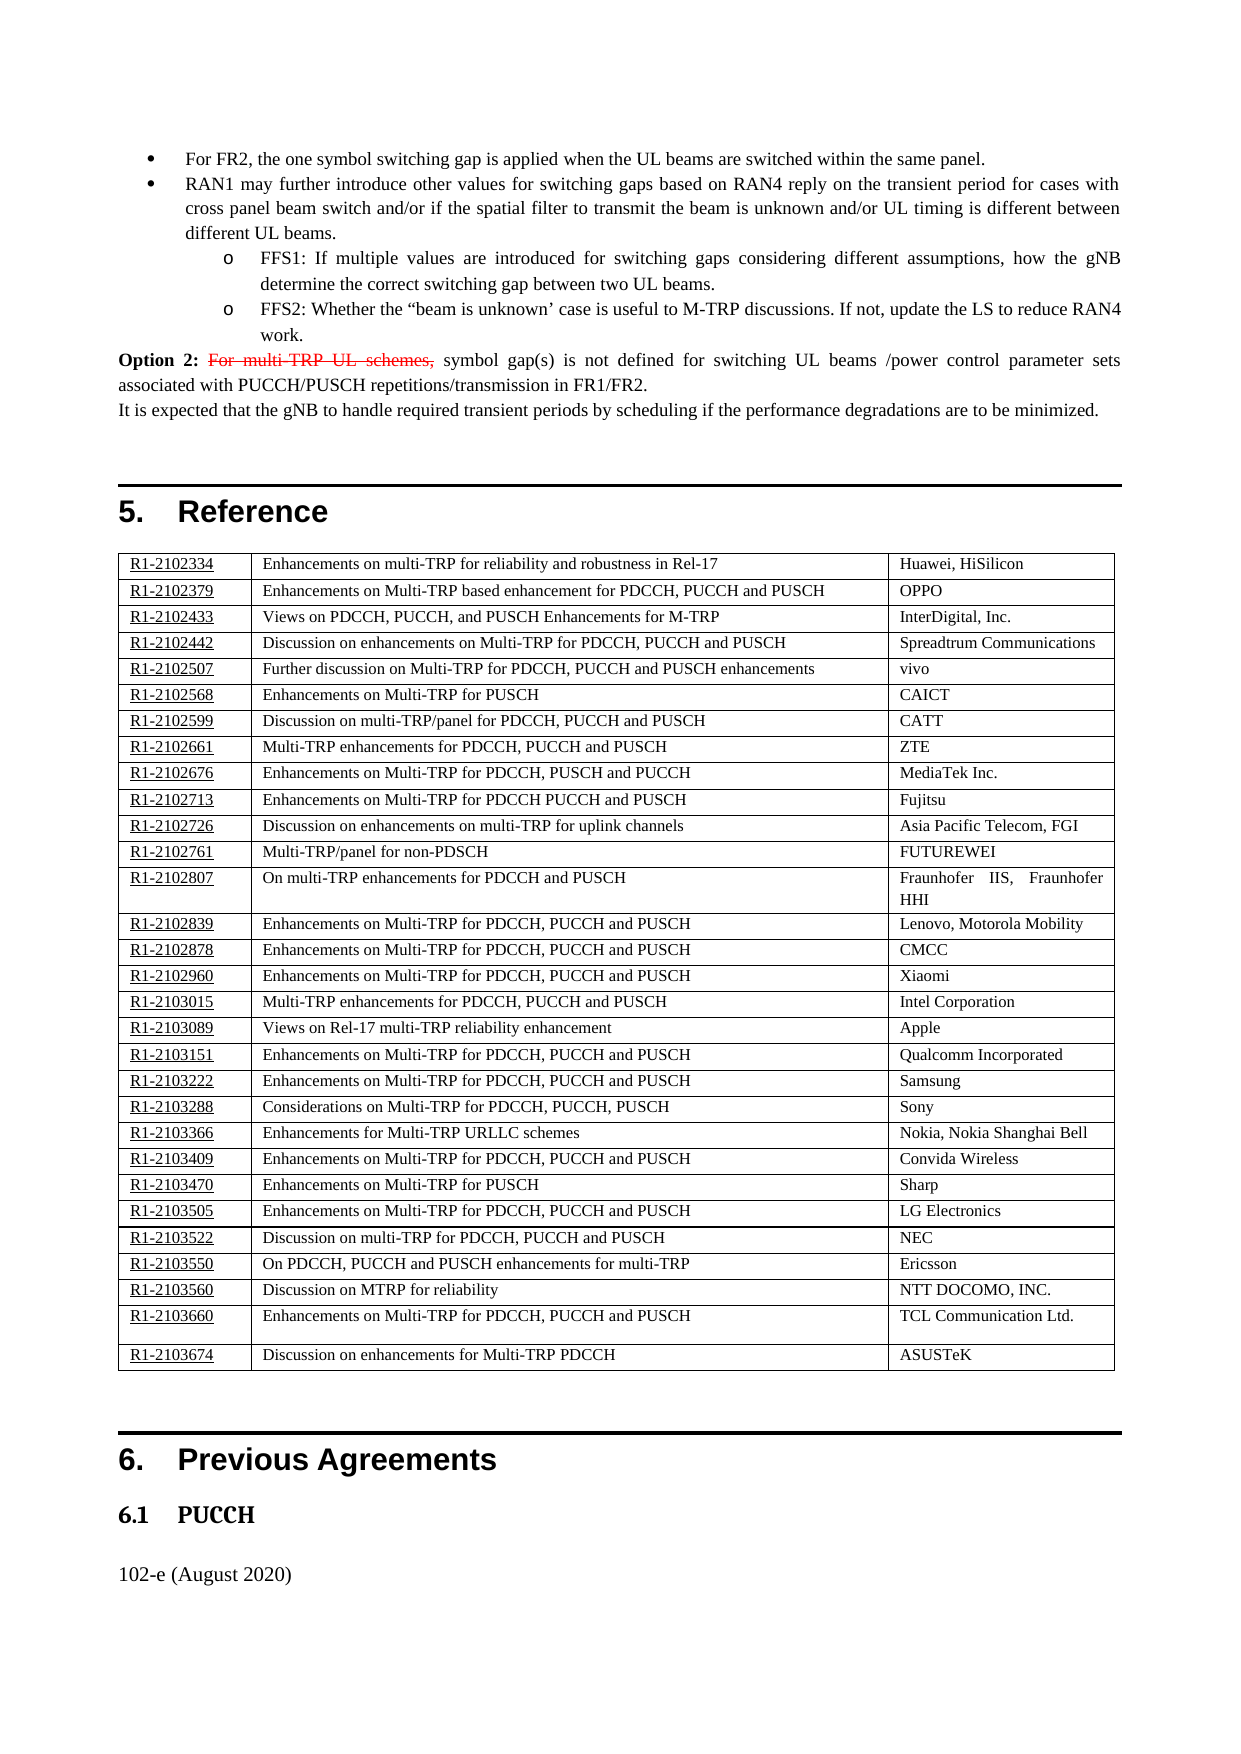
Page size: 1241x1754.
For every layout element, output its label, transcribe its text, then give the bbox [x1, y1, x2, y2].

table_cell MediaTek Inc. [889, 763, 1114, 788]
table_cell vivo [889, 659, 1114, 684]
table_cell Enhancements on Multi-TRP for PDCCH PUCCH and PUSCH [252, 790, 888, 814]
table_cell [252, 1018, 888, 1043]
table_cell R1-2102599 [119, 711, 251, 736]
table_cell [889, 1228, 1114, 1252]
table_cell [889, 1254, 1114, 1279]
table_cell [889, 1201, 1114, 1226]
table_cell R1-2102568 [119, 685, 251, 710]
table_cell R1-2102379 [119, 580, 251, 605]
subtitle 6.1 PUCCH [118, 1501, 1122, 1529]
text Option 2: For multi-TRP UL schemes, symbol gap(s) is not defined for switching UL beams /power control parameter sets associated with PUCCH/PUSCH repetitions/transmission in FR1/FR2. [118, 349, 1122, 396]
table_cell R1-2102661 [119, 737, 251, 762]
table_cell R1-2102442 [119, 633, 251, 658]
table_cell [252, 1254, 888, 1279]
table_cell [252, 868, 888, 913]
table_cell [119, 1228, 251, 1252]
subtitle 102-e (August 2020) [118, 1561, 1122, 1586]
table_cell R1-2102713 [119, 790, 251, 814]
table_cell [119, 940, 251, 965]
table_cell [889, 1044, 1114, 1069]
text It is expected that the gNB to handle required transient periods by scheduling if the performance degradations are to be minimized. [118, 399, 1122, 420]
table_cell Views on PDCCH, PUCCH, and PUSCH Enhancements for M-TRP [252, 606, 888, 632]
list For FR2, the one symbol switching gap is applied when the UL beams are switched within the same panel. [148, 148, 1122, 169]
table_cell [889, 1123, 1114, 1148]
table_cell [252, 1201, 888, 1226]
table_header Enhancements on multi-TRP for reliability and robustness in Rel-17 [252, 554, 888, 579]
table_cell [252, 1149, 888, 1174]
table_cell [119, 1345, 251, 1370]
table_cell Fujitsu [889, 790, 1114, 814]
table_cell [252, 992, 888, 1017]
table_cell Spreadtrum Communications [889, 633, 1114, 658]
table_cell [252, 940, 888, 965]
table_cell Enhancements on Multi-TRP for PDCCH, PUSCH and PUCCH [252, 763, 888, 788]
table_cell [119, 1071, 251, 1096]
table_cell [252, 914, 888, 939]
table_cell Enhancements on Multi-TRP for PUSCH [252, 685, 888, 710]
table_cell OPPO [889, 580, 1114, 605]
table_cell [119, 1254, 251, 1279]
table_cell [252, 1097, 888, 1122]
list FFS2: Whether the “beam is unknown’ case is useful to M-TRP discussions. If not, update the LS to reduce RAN4 work. [223, 298, 1122, 346]
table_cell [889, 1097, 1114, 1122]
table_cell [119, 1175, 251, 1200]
subtitle Reference [118, 487, 1122, 529]
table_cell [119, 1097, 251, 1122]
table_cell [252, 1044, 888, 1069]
table_cell ZTE [889, 737, 1114, 762]
table_cell Further discussion on Multi-TRP for PDCCH, PUCCH and PUSCH enhancements [252, 659, 888, 684]
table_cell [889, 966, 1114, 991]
table_cell Discussion on multi-TRP/panel for PDCCH, PUCCH and PUSCH [252, 711, 888, 736]
list FFS1: If multiple values are introduced for switching gaps considering different assumptions, how the gNB determine the correct switching gap between two UL beams. [223, 247, 1122, 295]
table_header Huawei, HiSilicon [889, 554, 1114, 579]
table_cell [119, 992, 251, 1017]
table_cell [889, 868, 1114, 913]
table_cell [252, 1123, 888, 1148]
table_cell InterDigital, Inc. [889, 606, 1114, 632]
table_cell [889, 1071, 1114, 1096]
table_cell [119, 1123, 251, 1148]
table_cell CATT [889, 711, 1114, 736]
table_cell Discussion on enhancements on multi-TRP for uplink channels [252, 816, 888, 841]
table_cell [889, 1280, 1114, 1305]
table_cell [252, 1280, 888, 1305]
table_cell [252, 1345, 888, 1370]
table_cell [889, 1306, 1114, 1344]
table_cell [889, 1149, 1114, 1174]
table_cell Enhancements on Multi-TRP based enhancement for PDCCH, PUCCH and PUSCH [252, 580, 888, 605]
table_cell Multi-TRP enhancements for PDCCH, PUCCH and PUSCH [252, 737, 888, 762]
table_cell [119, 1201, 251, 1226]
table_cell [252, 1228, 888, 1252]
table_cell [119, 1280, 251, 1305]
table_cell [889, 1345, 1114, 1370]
table_cell R1-2102726 [119, 816, 251, 841]
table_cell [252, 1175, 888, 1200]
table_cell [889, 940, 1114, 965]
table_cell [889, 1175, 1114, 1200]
table_cell CAICT [889, 685, 1114, 710]
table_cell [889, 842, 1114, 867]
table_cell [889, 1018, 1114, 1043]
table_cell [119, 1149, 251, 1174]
table_cell R1-2102761 [119, 842, 251, 867]
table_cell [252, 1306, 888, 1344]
table_cell R1-2102433 [119, 606, 251, 632]
subtitle Previous Agreements [118, 1435, 1122, 1477]
table_cell R1-2102507 [119, 659, 251, 684]
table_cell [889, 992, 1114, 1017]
table_cell Multi-TRP/panel for non-PDSCH [252, 842, 888, 867]
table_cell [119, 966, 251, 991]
table_cell R1-2102676 [119, 763, 251, 788]
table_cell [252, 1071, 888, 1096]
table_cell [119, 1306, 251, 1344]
table_cell Asia Pacific Telecom, FGI [889, 816, 1114, 841]
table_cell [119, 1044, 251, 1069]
table_cell Discussion on enhancements on Multi-TRP for PDCCH, PUCCH and PUSCH [252, 633, 888, 658]
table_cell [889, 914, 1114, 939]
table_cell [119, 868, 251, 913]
table_header R1-2102334 [119, 554, 251, 579]
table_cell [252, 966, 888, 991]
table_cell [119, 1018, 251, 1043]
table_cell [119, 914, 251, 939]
list RAN1 may further introduce other values for switching gaps based on RAN4 reply on the transient period for cases with cross panel beam switch and/or if the spatial filter to transmit the beam is unknown and/or UL timing is different between different UL beams. [148, 172, 1122, 244]
